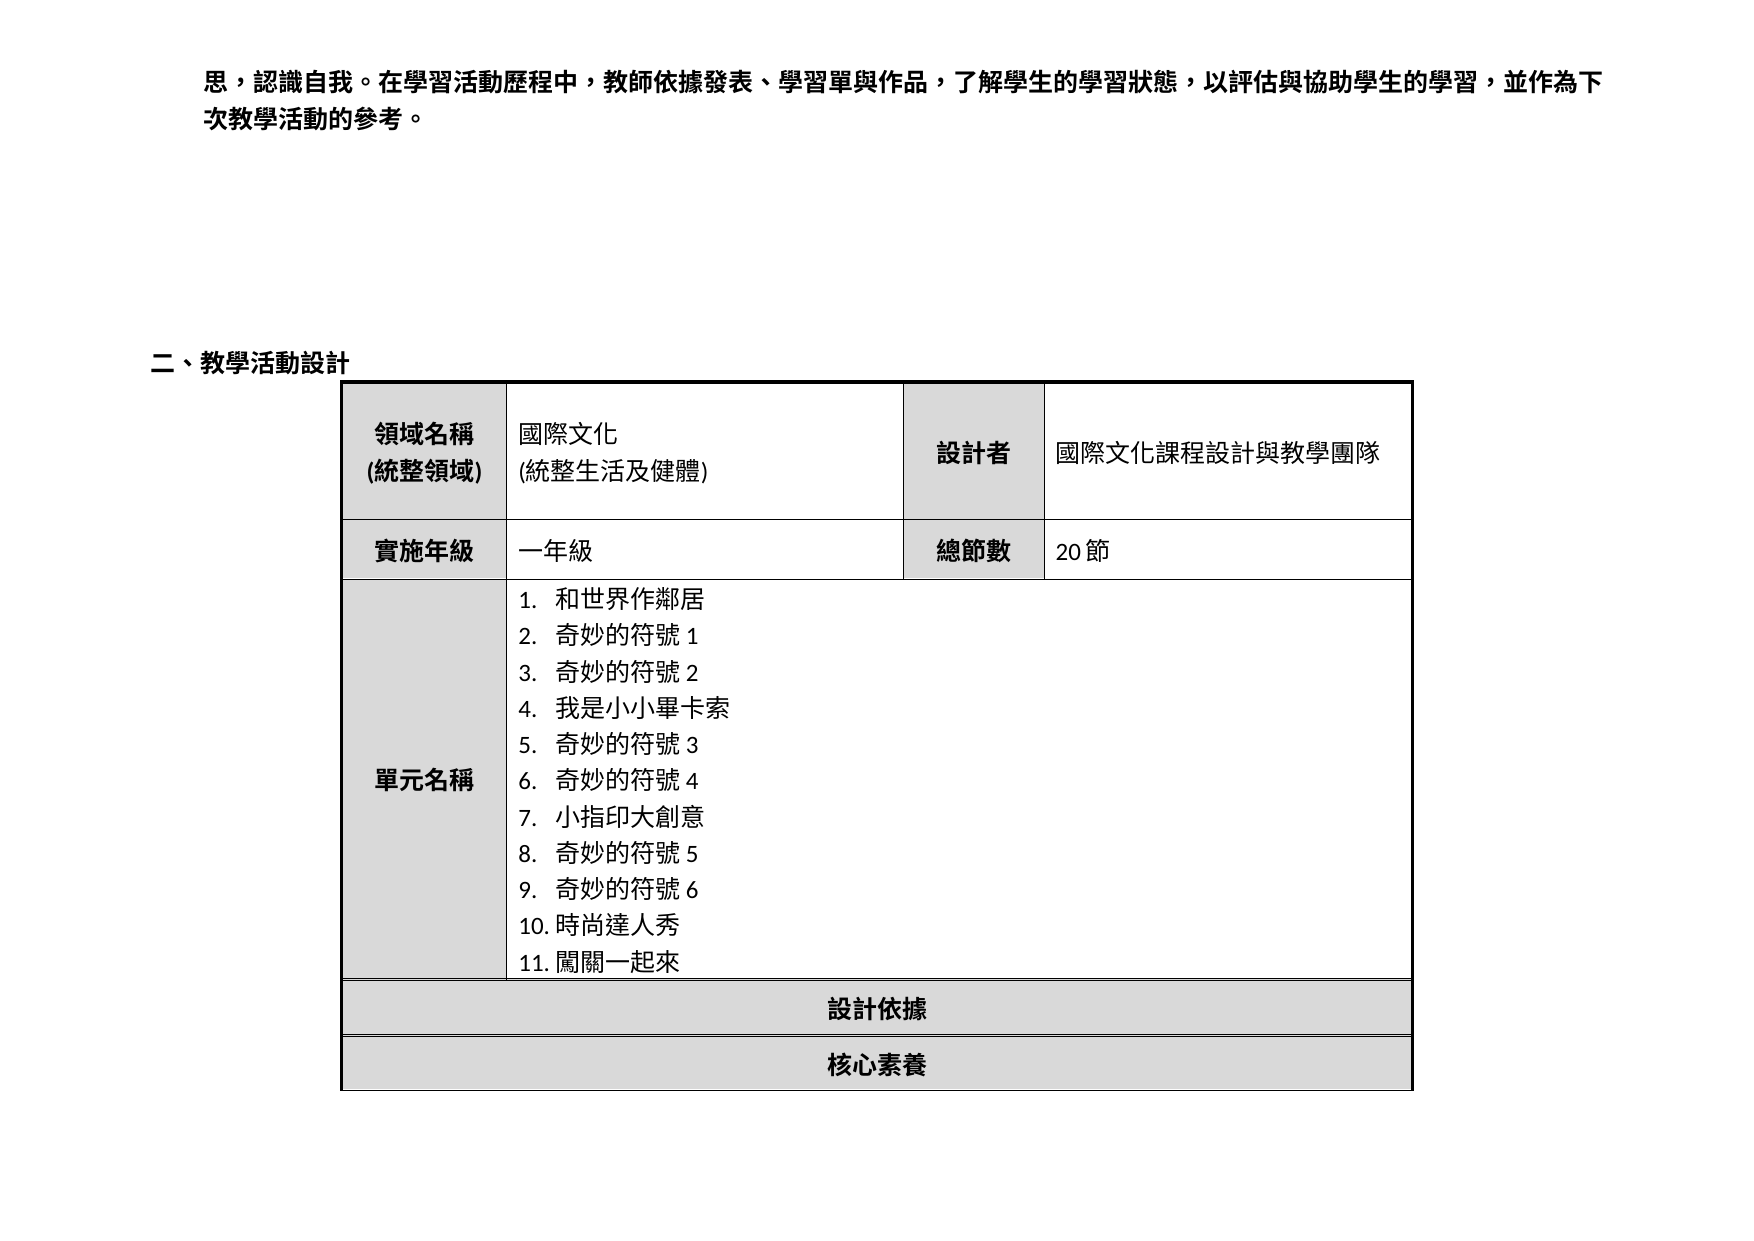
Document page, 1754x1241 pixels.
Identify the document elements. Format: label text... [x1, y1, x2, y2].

table_cell 核心素養 [343, 1037, 1411, 1089]
table_cell 設計依據 [343, 981, 1411, 1034]
table_cell 和世界作鄰居 奇妙的符號1 奇妙的符號2 我是小小畢卡索 奇妙的符號3 奇妙的符號4 小指印大創意 奇妙的符號5 奇妙的符號6 時尚達人秀 闖關一起來 [507, 580, 1411, 978]
table_header 國際文化 (統整生活及健體) [507, 384, 903, 519]
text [203, 62, 1604, 137]
table_header 設計者 [904, 384, 1044, 519]
text 二、教學活動設計 [150, 343, 1604, 380]
table_cell 單元名稱 [343, 580, 506, 978]
table_cell 一年級 [507, 520, 903, 578]
table_cell 總節數 [904, 520, 1044, 578]
table_cell 20節 [1045, 520, 1411, 578]
table_header 領域名稱 (統整領域) [343, 384, 506, 519]
table_header 國際文化課程設計與教學團隊 [1045, 384, 1411, 519]
table_cell 實施年級 [343, 520, 506, 578]
